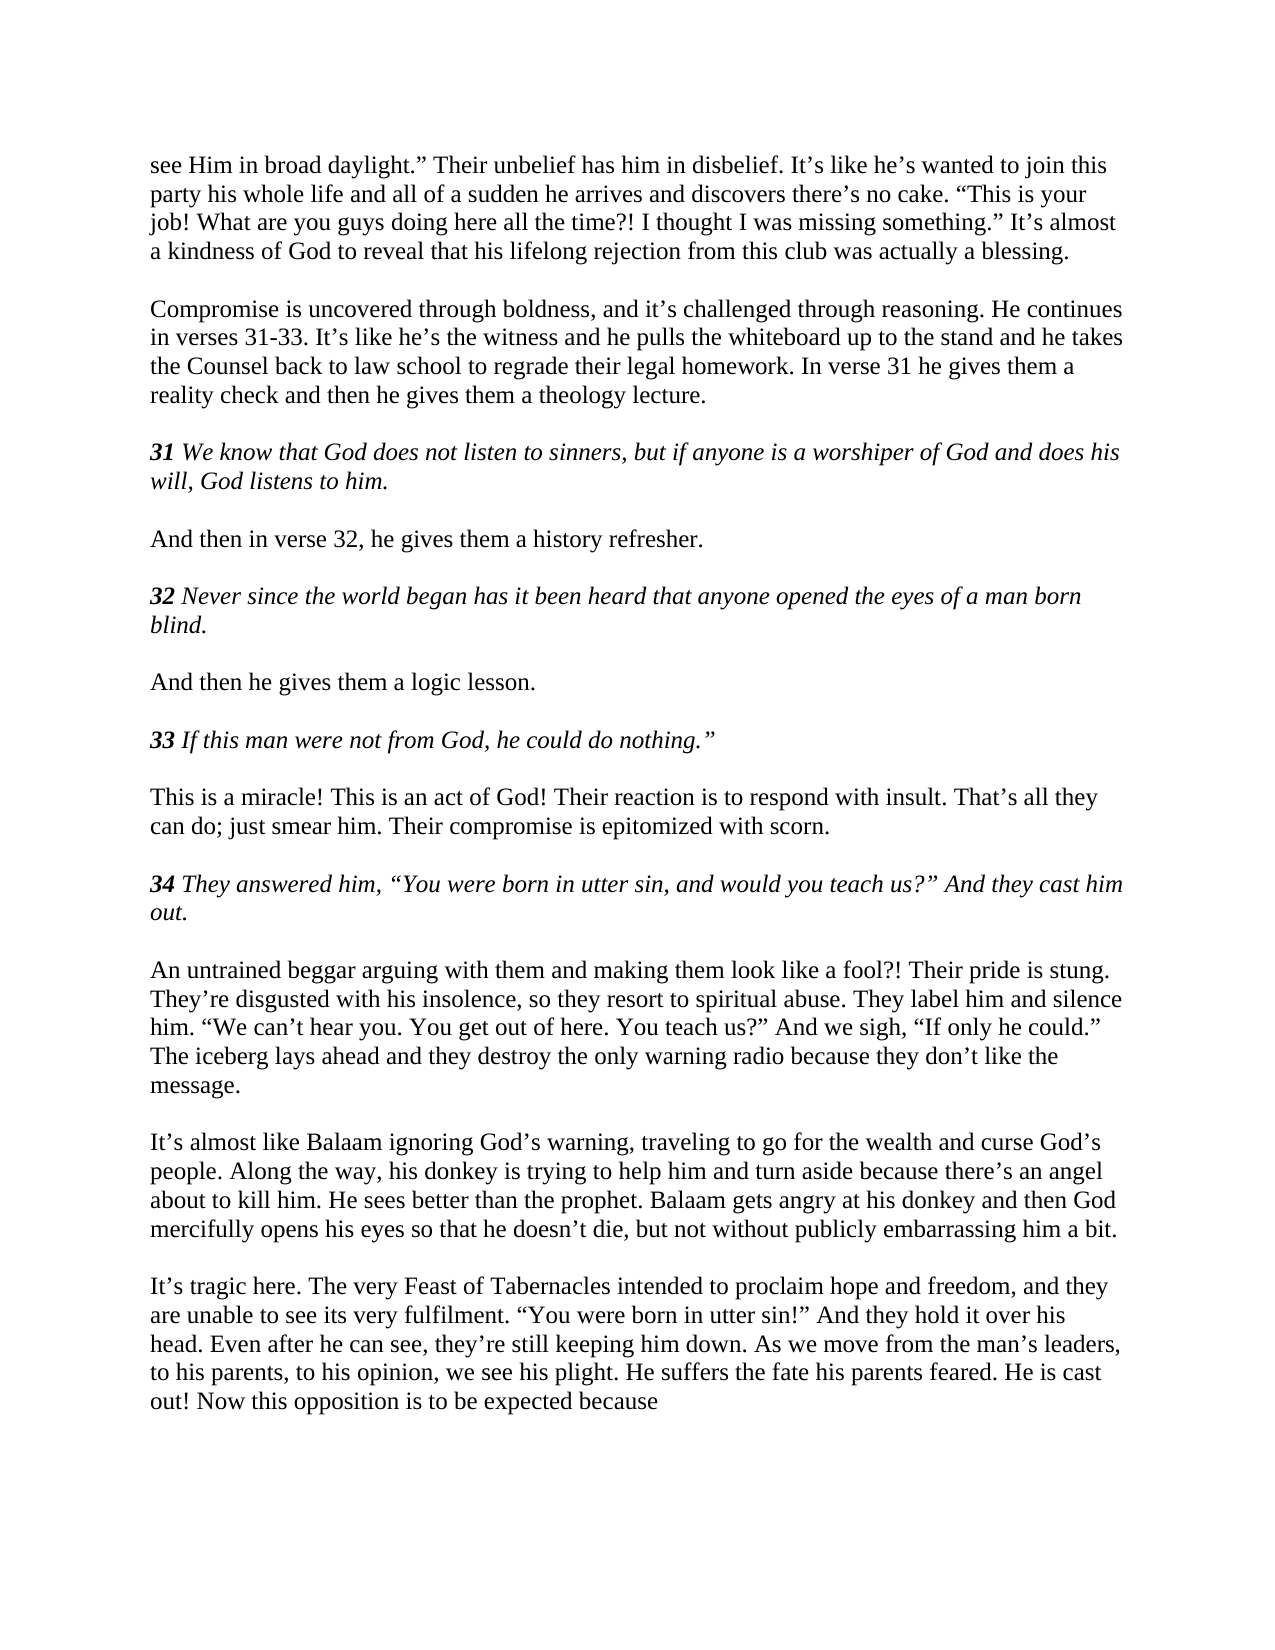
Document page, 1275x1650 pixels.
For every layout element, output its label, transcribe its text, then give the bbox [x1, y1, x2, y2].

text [150, 150, 1125, 265]
text And then in verse 32, he gives them a history refresher. [150, 524, 1125, 552]
text 32 Never since the world began has it been heard that anyone opened the eyes of a man born blind. [150, 581, 1125, 639]
text 33 If this man were not from God, he could do nothing.” [150, 725, 1125, 754]
text It’s tragic here. The very Feast of Tabernacles intended to proclaim hope and freedom, and they are unable to see its very fulfilment. “You were born in utter sin!” And they hold it over his head. Even after he can see, they’re still keeping him down. As we move from the man’s leaders, to his parents, to his opinion, we see his plight. He suffers the fate his parents feared. He is cast out! Now this opposition is to be expected because [150, 1271, 1125, 1415]
text Compromise is uncovered through boldness, and it’s challenged through reasoning. He continues in verses 31-33. It’s like he’s the witness and he pulls the whiteboard up to the stand and he takes the Counsel back to law school to regrade their legal homework. In verse 31 he gives them a reality check and then he gives them a theology lecture. [150, 294, 1125, 409]
text This is a miracle! This is an act of God! Their reaction is to respond with insult. That’s all they can do; just smear him. Their compromise is epitomized with scorn. [150, 782, 1125, 840]
text 34 They answered him, “You were born in utter sin, and would you teach us?” And they cast him out. [150, 869, 1125, 926]
text An untrained beggar arguing with them and making them look like a fool?! Their pride is stung. They’re disgusted with his insolence, so they resort to spiritual abuse. They label him and silence him. “We can’t hear you. You get out of here. You teach us?” And we sigh, “If only he could.” The iceberg lays ahead and they destroy the only warning radio because they don’t like the message. [150, 955, 1125, 1099]
text It’s almost like Balaam ignoring God’s warning, traveling to go for the wealth and curse God’s people. Along the way, his donkey is trying to help him and turn aside because there’s an angel about to kill him. He sees better than the prophet. Balaam gets angry at his donkey and then God mercifully opens his eyes so that he doesn’t die, but not without publicly embarrassing him a bit. [150, 1127, 1125, 1242]
text 31 We know that God does not listen to sinners, but if anyone is a worshiper of God and does his will, God listens to him. [150, 437, 1125, 495]
text And then he gives them a logic lesson. [150, 667, 1125, 696]
